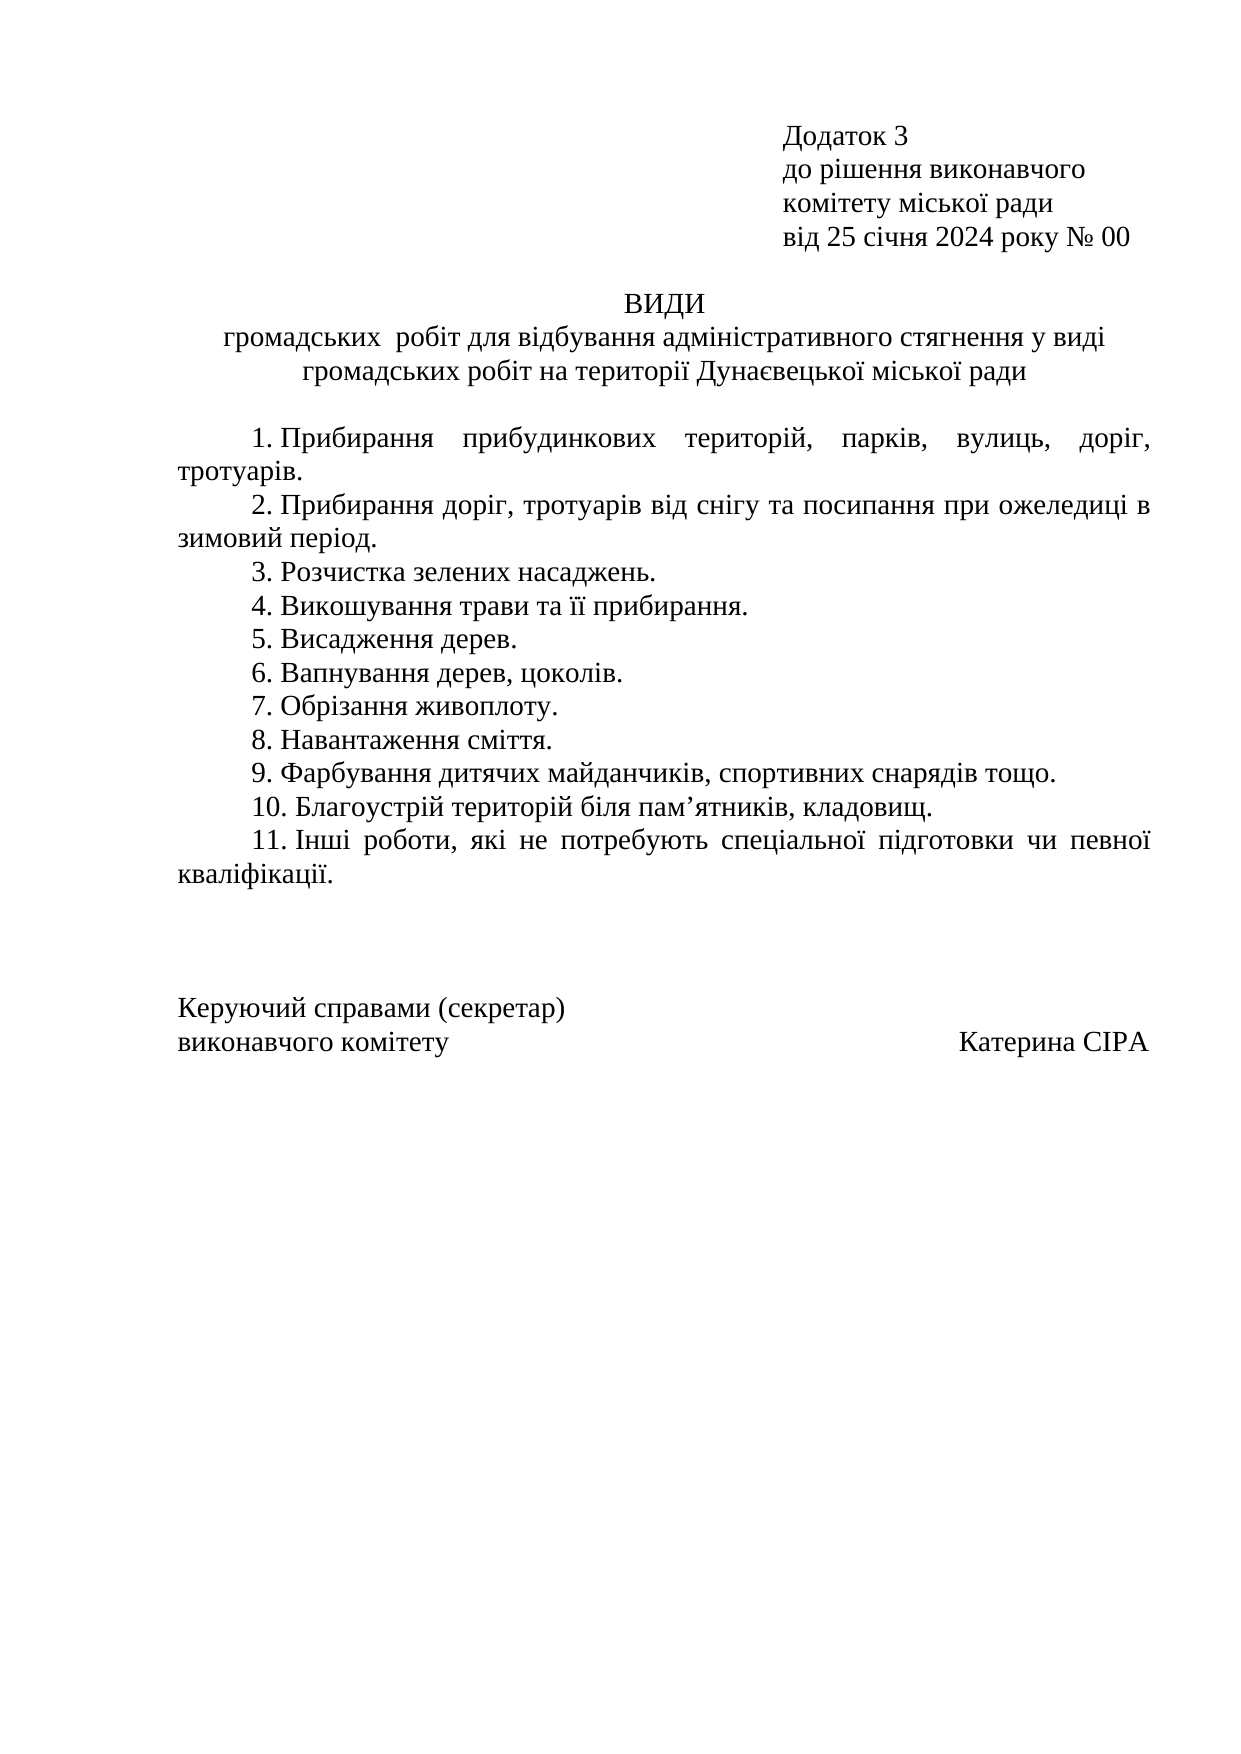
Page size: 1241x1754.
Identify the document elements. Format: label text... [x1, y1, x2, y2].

text від 25 січня 2024 року № 00 [783, 219, 1152, 252]
list 7. Обрізання живоплоту. [177, 688, 1152, 722]
list 3. Розчистка зелених насаджень. [177, 554, 1152, 588]
list 1. Прибирання прибудинкових територій, парків, вулиць, доріг, тротуарів. [177, 420, 1152, 487]
text ВИДИ [177, 286, 1152, 319]
text Керуючий справами (секретар) [177, 990, 1152, 1024]
list громадських робіт для відбування адміністративного стягнення у виді громадських робіт на території Дунаєвецької міської ради [177, 319, 1152, 386]
list 5. Висадження дерев. [177, 621, 1152, 655]
list 6. Вапнування дерев, цоколів. [177, 655, 1152, 688]
list 2. Прибирання доріг, тротуарів від снігу та посипання при ожеледиці в зимовий період. [177, 487, 1152, 554]
list 9. Фарбування дитячих майданчиків, спортивних снарядів тощо. [177, 755, 1152, 789]
text Додаток 3 [783, 118, 1152, 152]
list 4. Викошування трави та її прибирання. [177, 588, 1152, 621]
text виконавчого комітету Катерина СІРА [177, 1024, 1152, 1057]
list 11. Інші роботи, які не потребують спеціальної підготовки чи певної кваліфікації. [177, 822, 1152, 889]
text до рішення виконавчого [783, 152, 1152, 185]
text комітету міської ради [783, 185, 1152, 219]
list 10. Благоустрій територій біля пам’ятників, кладовищ. [177, 789, 1152, 822]
list 8. Навантаження сміття. [177, 722, 1152, 755]
